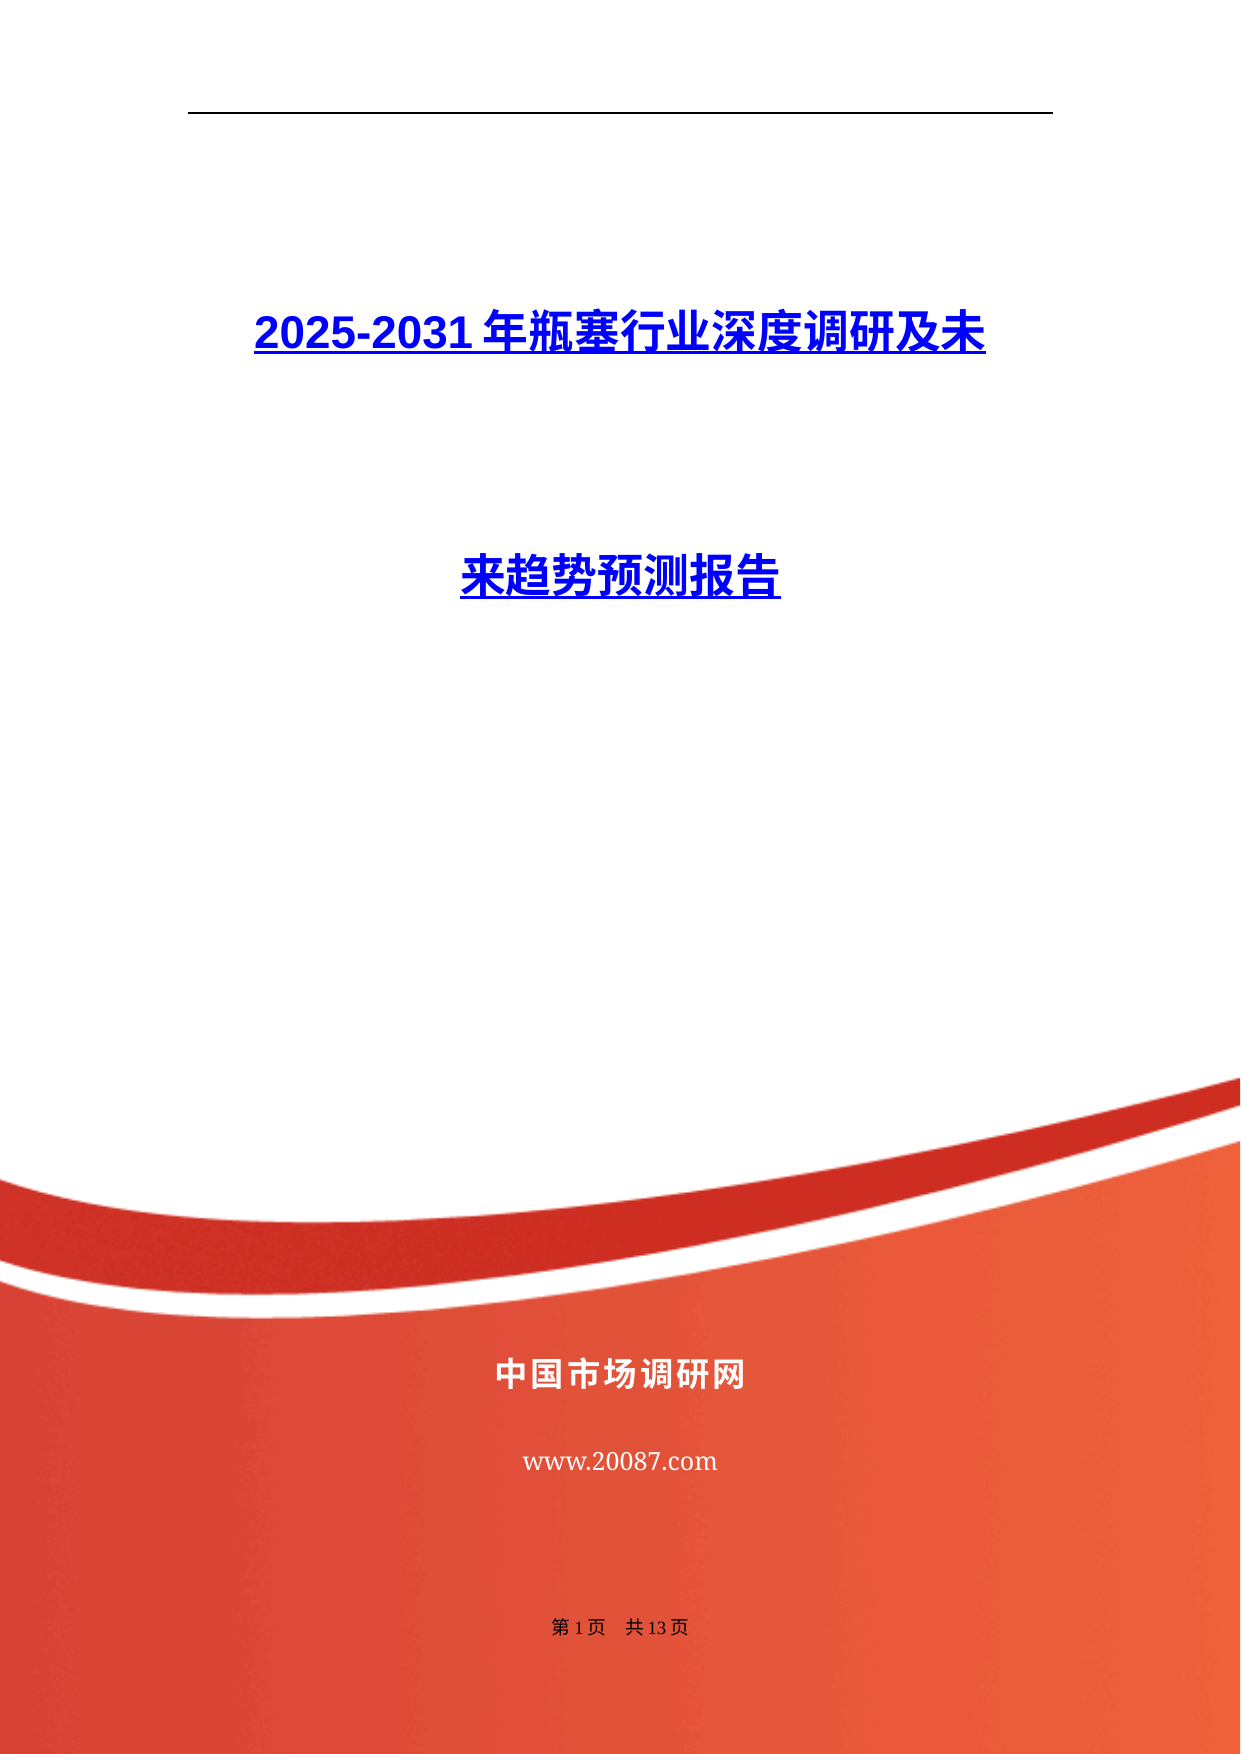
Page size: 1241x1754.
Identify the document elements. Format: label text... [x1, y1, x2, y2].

table_header 2025-2031年瓶塞行业深度调研及未来趋势预测报告 [188, 207, 1053, 773]
subtitle 中国市场调研网 [187, 1339, 1053, 1404]
text www.20087.com [187, 1428, 1053, 1493]
picture [0, 1006, 1241, 1754]
